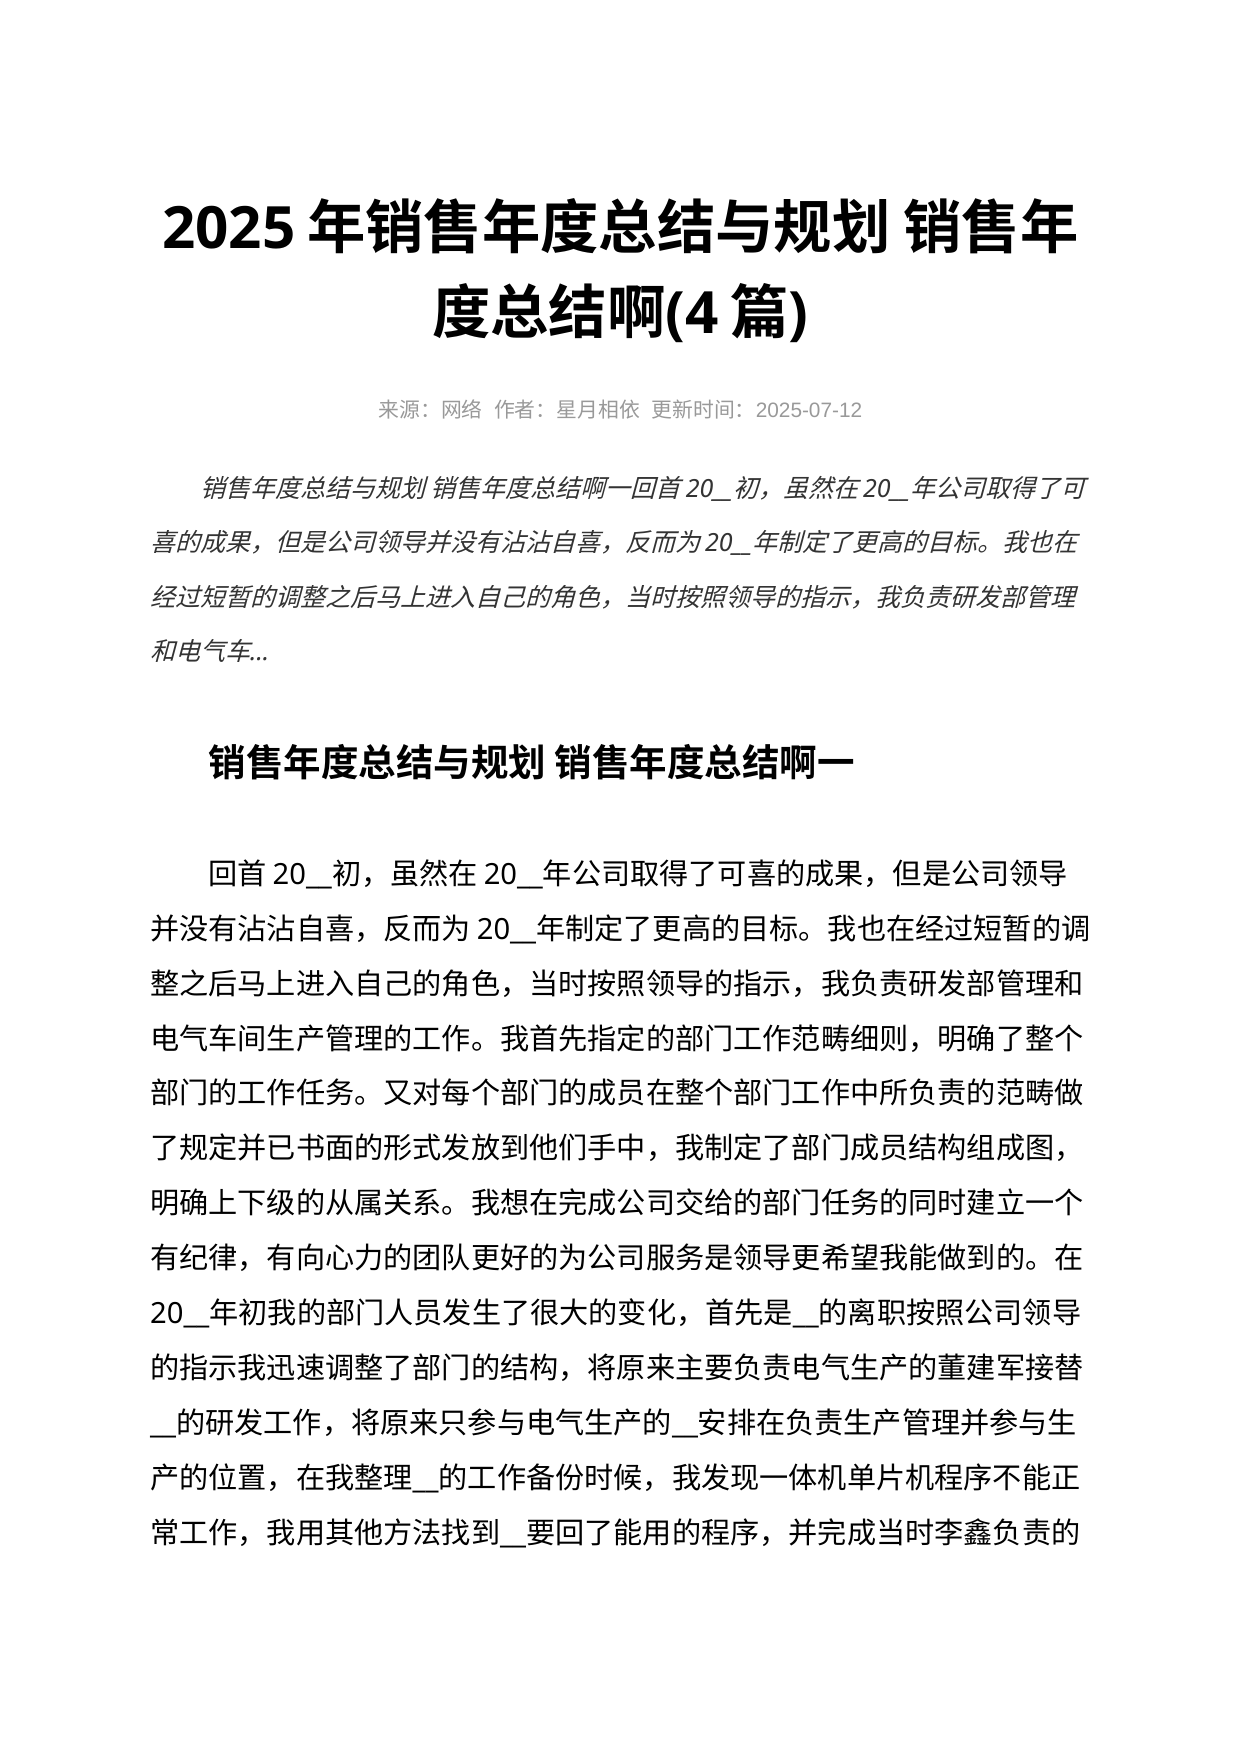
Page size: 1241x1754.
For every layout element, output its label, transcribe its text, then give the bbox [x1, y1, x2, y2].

text 销售年度总结与规划 销售年度总结啊一回首20__初，虽然在20__年公司取得了可喜的成果，但是公司领导并没有沾沾自喜，反而为20__年制定了更高的目标。我也在经过短暂的调整之后马上进入自己的角色，当时按照领导的指示，我负责研发部管理和电气车... [150, 468, 1090, 668]
subtitle 2025年销售年度总结与规划 销售年度总结啊(4篇) [150, 181, 1090, 351]
text 来源：网络 作者：星月相依 更新时间：2025-07-12 [150, 398, 1090, 422]
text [150, 850, 1090, 1552]
text 销售年度总结与规划 销售年度总结啊一 [150, 733, 1090, 787]
